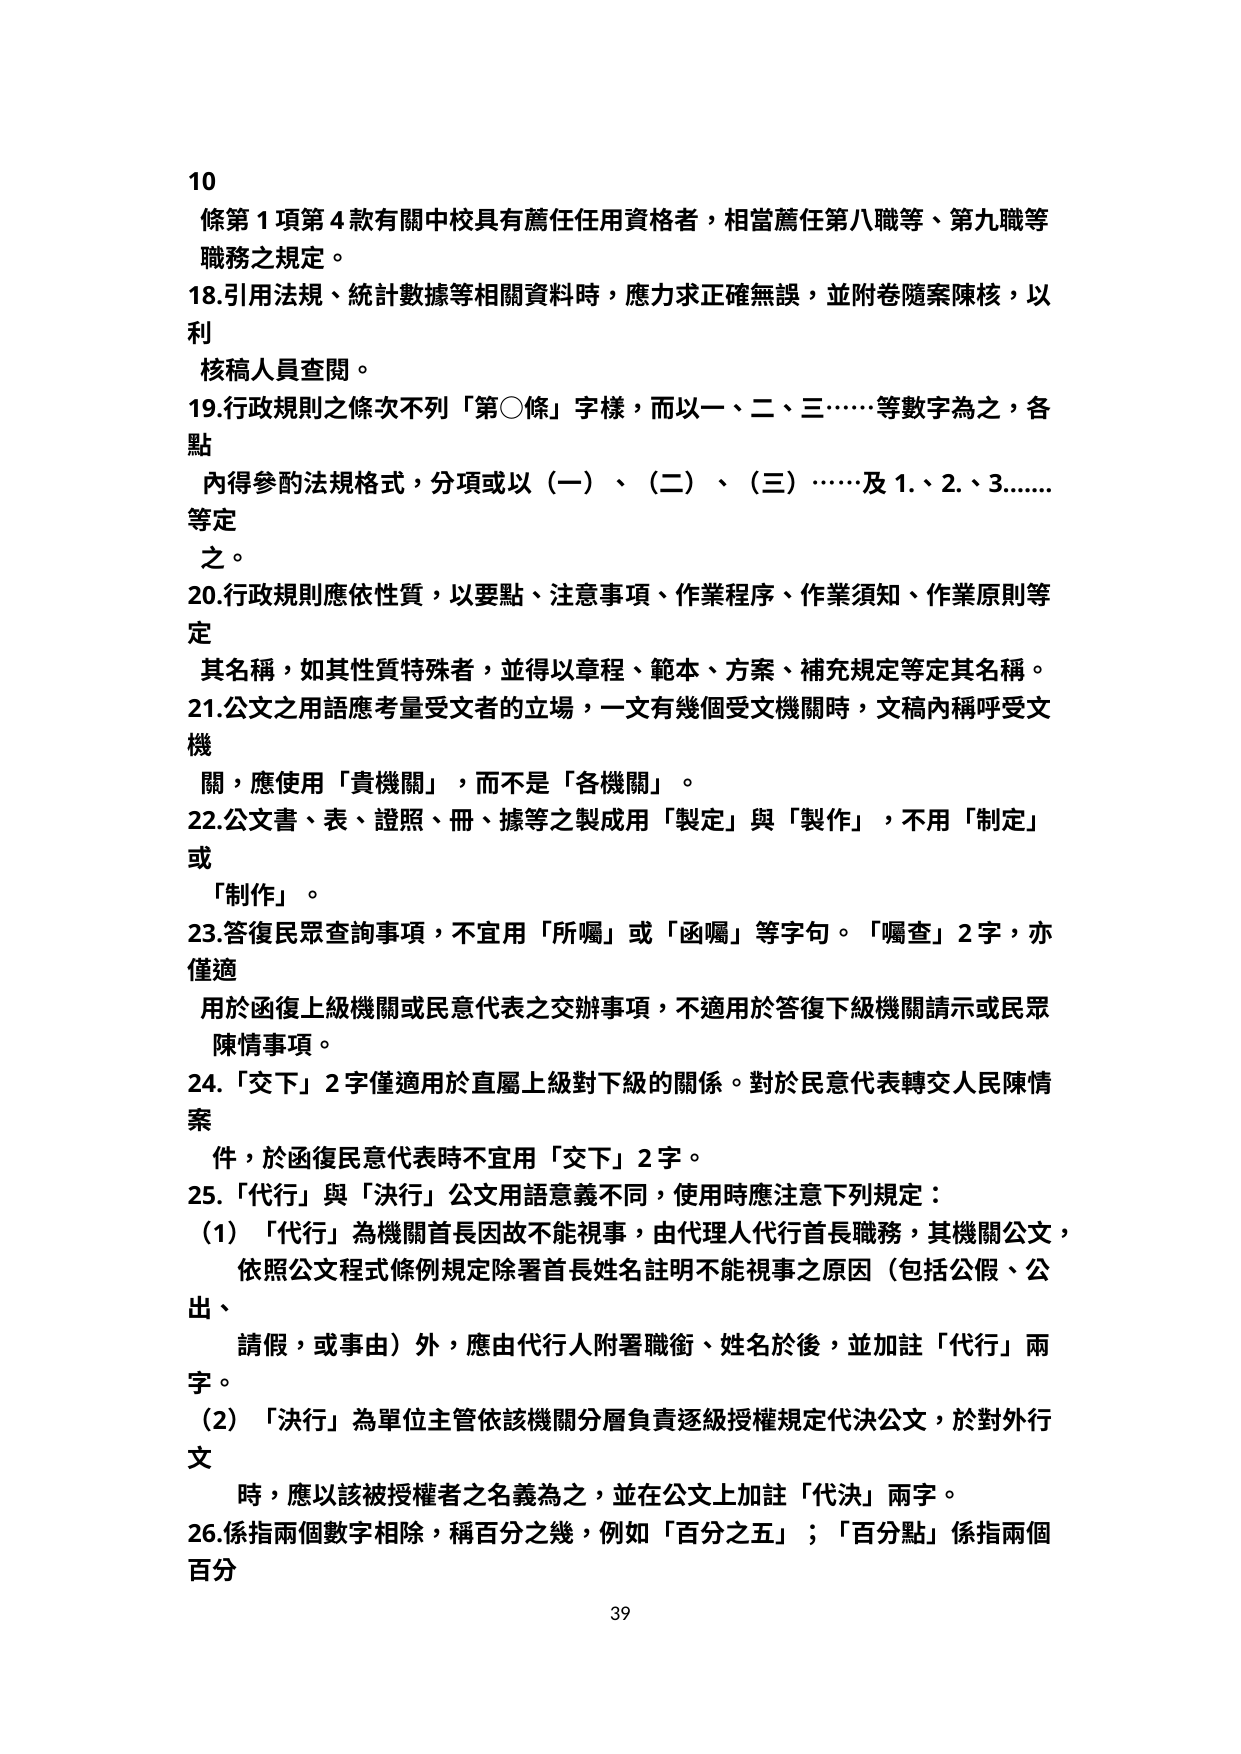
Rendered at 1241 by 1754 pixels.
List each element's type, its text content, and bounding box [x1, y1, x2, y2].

text 22.公文書、表、證照、冊、據等之製成用「製定」與「製作」，不用「制定」或 [187, 800, 1053, 875]
text 用於函復上級機關或民意代表之交辦事項，不適用於答復下級機關請示或民眾 [187, 987, 1053, 1025]
text （1）「代行」為機關首長因故不能視事，由代理人代行首長職務，其機關公文， [187, 1212, 1053, 1250]
text 26.係指兩個數字相除，稱百分之幾，例如「百分之五」；「百分點」係指兩個百分 [187, 1512, 1053, 1587]
text 職務之規定。 [187, 237, 1053, 275]
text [187, 162, 1053, 200]
text 請假，或事由）外，應由代行人附署職銜、姓名於後，並加註「代行」兩字。 [187, 1325, 1053, 1400]
text （2）「決行」為單位主管依該機關分層負責逐級授權規定代決公文，於對外行文 [187, 1400, 1053, 1475]
text 之。 [187, 537, 1053, 575]
text 其名稱，如其性質特殊者，並得以章程、範本、方案、補充規定等定其名稱。 [187, 650, 1053, 687]
text 19.行政規則之條次不列「第○條」字樣，而以一、二、三……等數字為之，各點 [187, 387, 1053, 462]
text 24.「交下」2字僅適用於直屬上級對下級的關係。對於民意代表轉交人民陳情案 [187, 1062, 1053, 1137]
text 依照公文程式條例規定除署首長姓名註明不能視事之原因（包括公假、公出、 [187, 1250, 1053, 1325]
text 20.行政規則應依性質，以要點、注意事項、作業程序、作業須知、作業原則等定 [187, 575, 1053, 650]
text 23.答復民眾查詢事項，不宜用「所囑」或「函囑」等字句。「囑查」2字，亦僅適 [187, 912, 1053, 987]
text 件，於函復民意代表時不宜用「交下」2字。 [187, 1137, 1053, 1175]
text 內得參酌法規格式，分項或以（一）、（二）、（三）……及1.、2.、3.……等定 [187, 462, 1053, 537]
text 「制作」。 [187, 875, 1053, 912]
text 陳情事項。 [187, 1025, 1053, 1062]
text 關，應使用「貴機關」，而不是「各機關」。 [187, 762, 1053, 800]
text 時，應以該被授權者之名義為之，並在公文上加註「代決」兩字。 [187, 1475, 1053, 1512]
text 條第1項第4款有關中校具有薦任任用資格者，相當薦任第八職等、第九職等 [187, 200, 1053, 237]
text 25.「代行」與「決行」公文用語意義不同，使用時應注意下列規定： [187, 1175, 1053, 1212]
text 核稿人員查閱。 [187, 350, 1053, 387]
text 21.公文之用語應考量受文者的立場，一文有幾個受文機關時，文稿內稱呼受文機 [187, 687, 1053, 762]
text 18.引用法規、統計數據等相關資料時，應力求正確無誤，並附卷隨案陳核，以利 [187, 275, 1053, 350]
